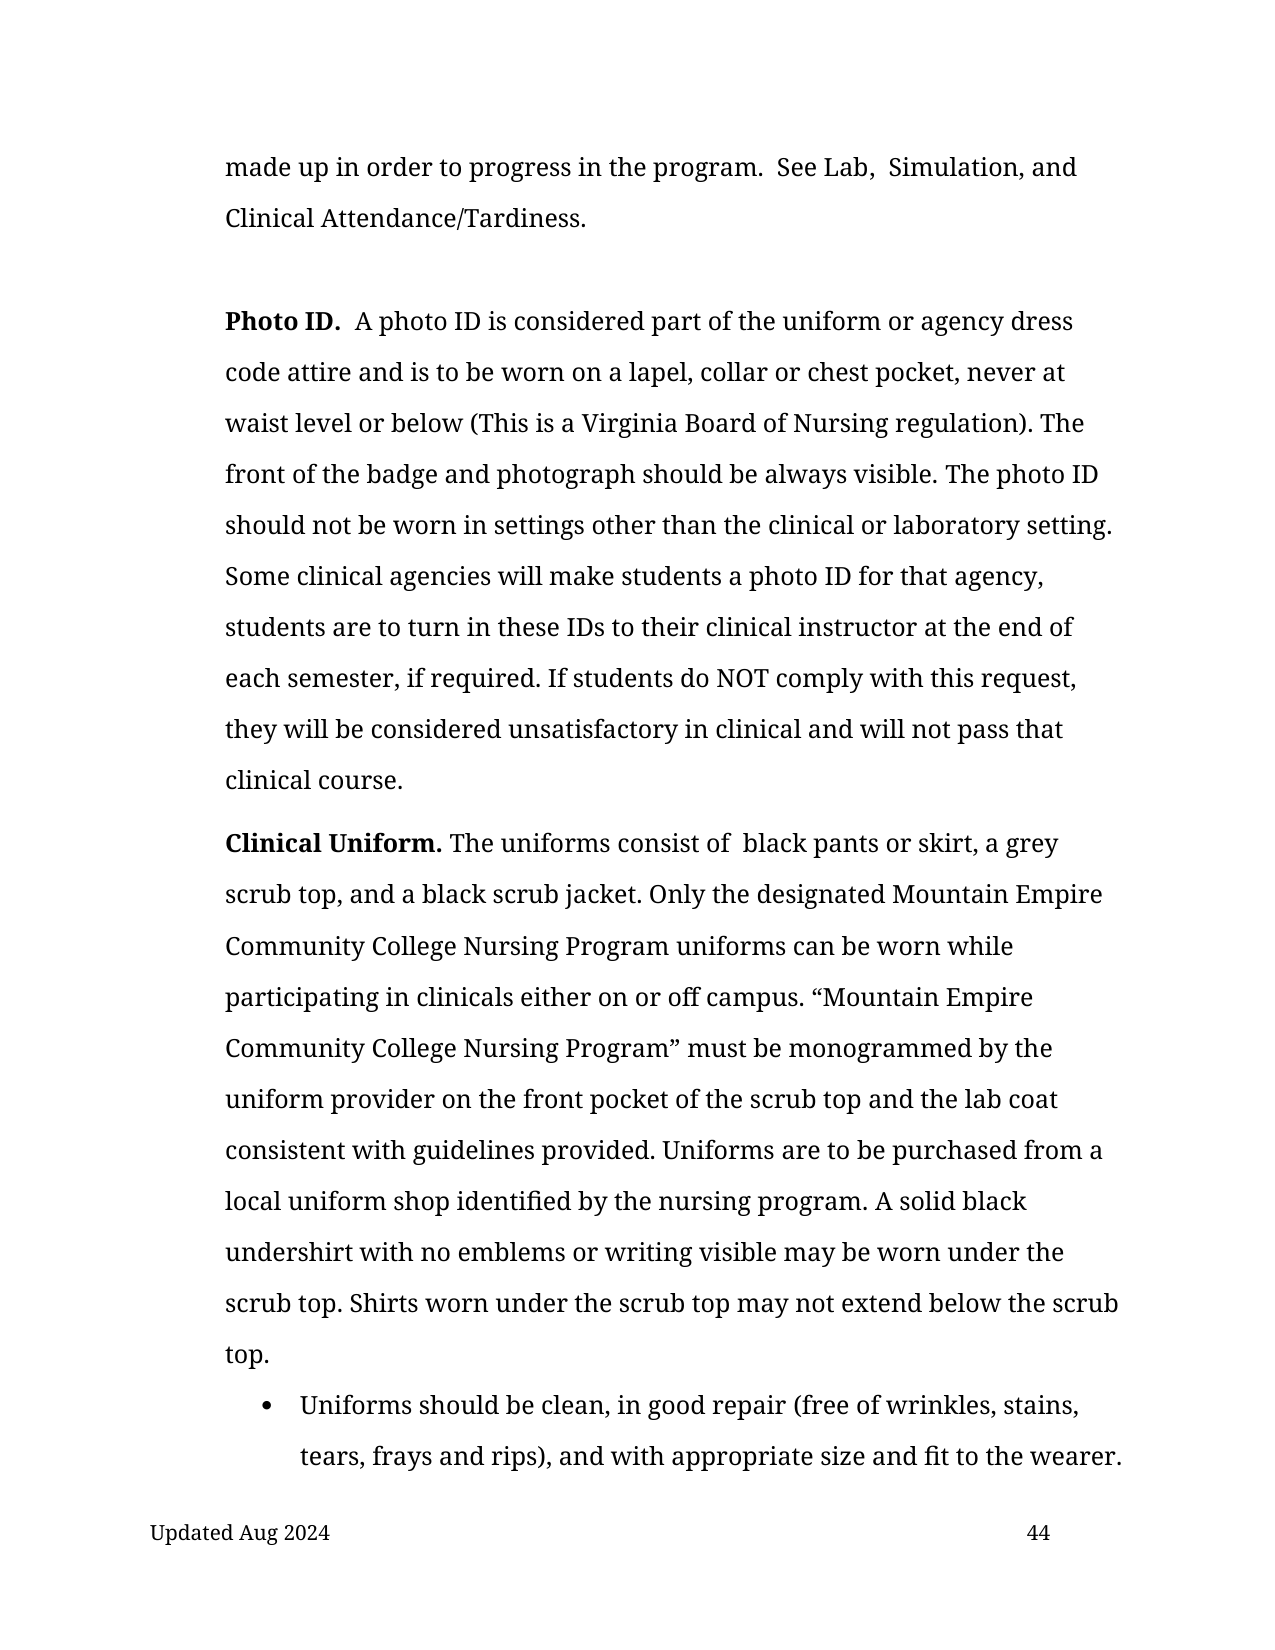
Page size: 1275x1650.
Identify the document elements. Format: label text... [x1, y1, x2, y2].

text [225, 150, 1125, 235]
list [262, 1387, 1125, 1473]
text Clinical Uniform. The uniforms consist of black pants or skirt, a grey scrub top, and a black scrub jacket. Only the designated Mountain Empire Community College Nursing Program uniforms can be worn while participating in clinicals either on or off campus. “Mountain Empire Community College Nursing Program” must be monogrammed by the uniform provider on the front pocket of the scrub top and the lab coat consistent with guidelines provided. Uniforms are to be purchased from a local uniform shop identified by the nursing program. A solid black undershirt with no emblems or writing visible may be worn under the scrub top. Shirts worn under the scrub top may not extend below the scrub top. [225, 826, 1125, 1371]
text Photo ID. A photo ID is considered part of the uniform or agency dress code attire and is to be worn on a lapel, collar or chest pocket, never at waist level or below (This is a Virginia Board of Nursing regulation). The front of the badge and photograph should be always visible. The photo ID should not be worn in settings other than the clinical or laboratory setting. Some clinical agencies will make students a photo ID for that agency, students are to turn in these IDs to their clinical instructor at the end of each semester, if required. If students do NOT comply with this request, they will be considered unsatisfactory in clinical and will not pass that clinical course. [225, 303, 1125, 797]
